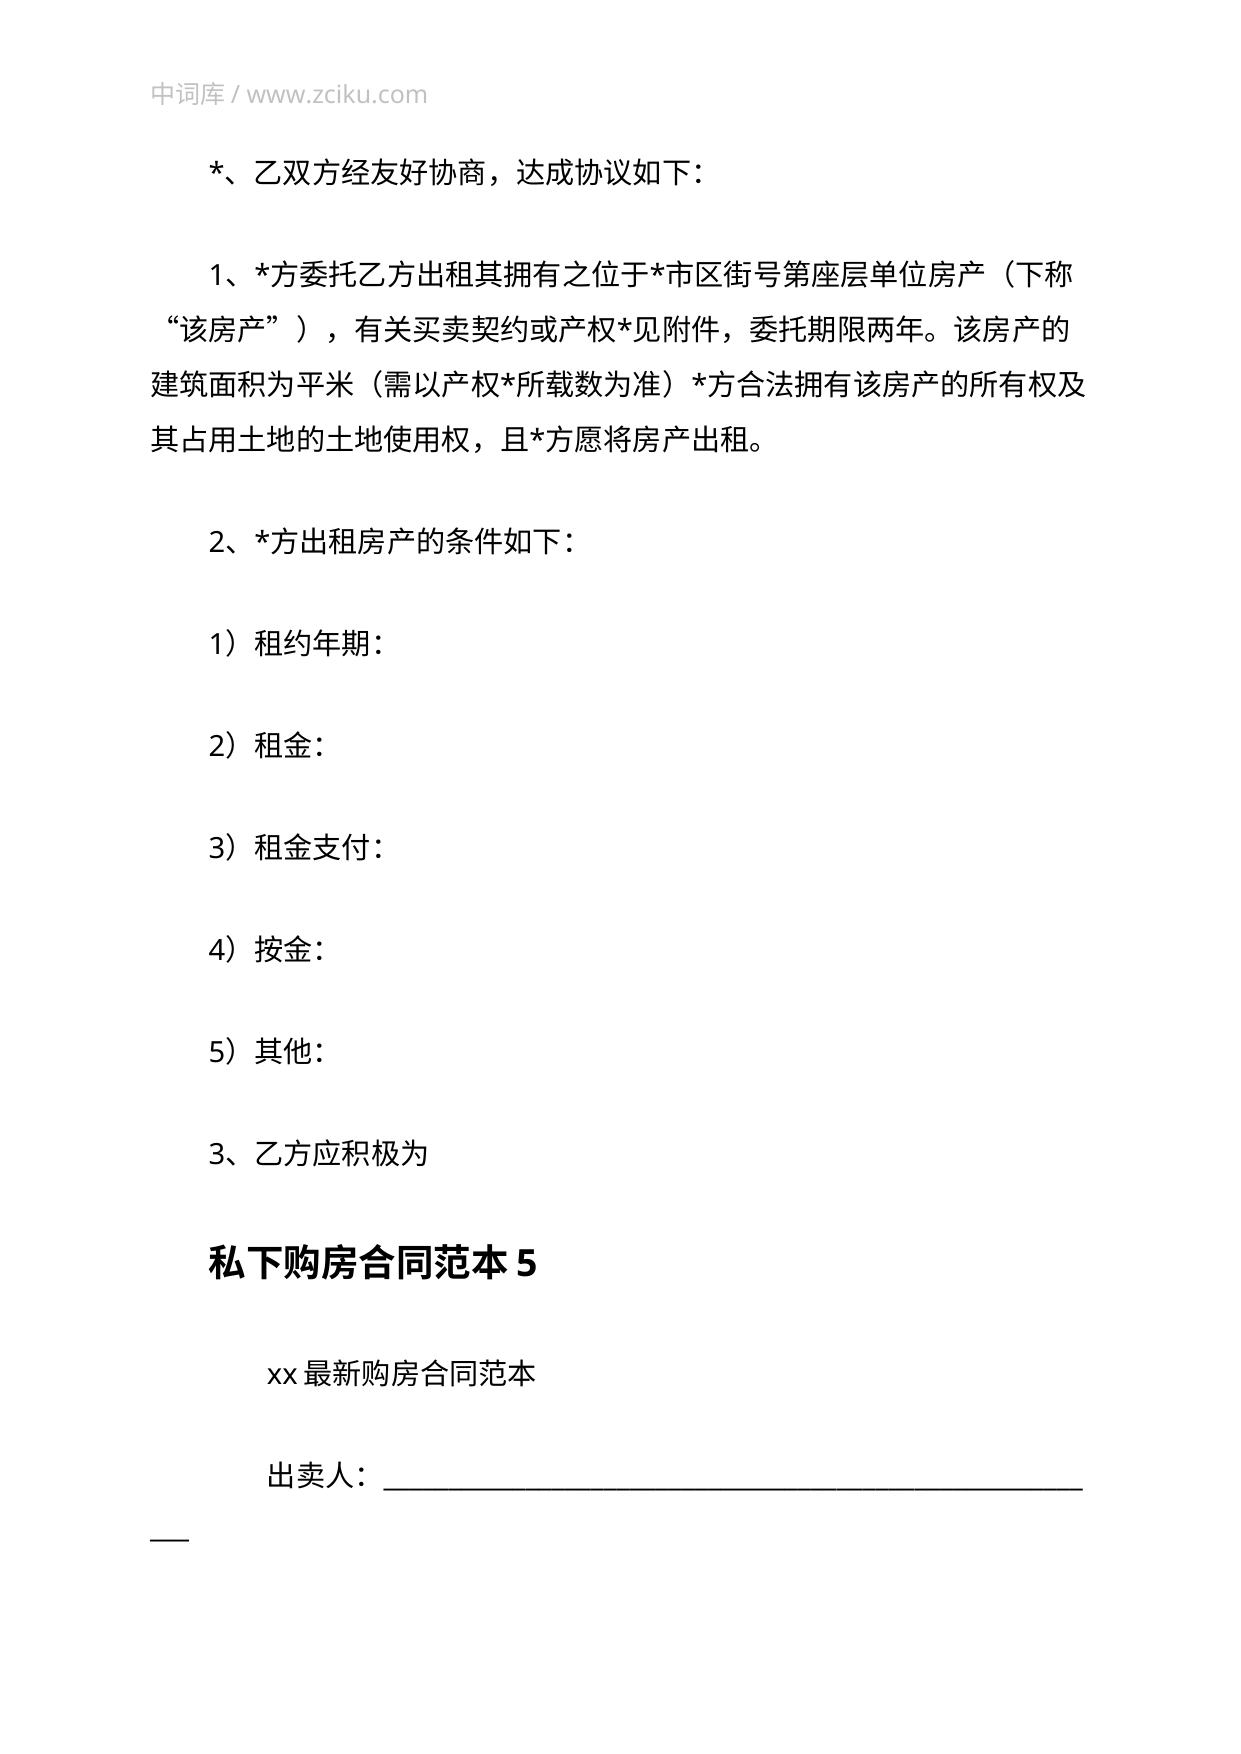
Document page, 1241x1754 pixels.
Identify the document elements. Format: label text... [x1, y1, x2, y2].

text 1）租约年期： [150, 621, 1090, 663]
text xx最新购房合同范本 [150, 1350, 1090, 1393]
text 3）租金支付： [150, 825, 1090, 867]
text 3、乙方应积极为 [150, 1131, 1090, 1173]
text *、乙双方经友好协商，达成协议如下： [150, 150, 1090, 192]
text 2、*方出租房产的条件如下： [150, 519, 1090, 561]
text 4）按金： [150, 927, 1090, 969]
text 私下购房合同范本5 [150, 1233, 1090, 1287]
text 出卖人：_________________________________________________________ [150, 1452, 1090, 1546]
text 1、*方委托乙方出租其拥有之位于*市区街号第座层单位房产（下称“该房产”），有关买卖契约或产权*见附件，委托期限两年。该房产的建筑面积为平米（需以产权*所载数为准）*方合法拥有该房产的所有权及其占用土地的土地使用权，且*方愿将房产出租。 [150, 252, 1090, 459]
text 5）其他： [150, 1029, 1090, 1071]
text 2）租金： [150, 723, 1090, 765]
